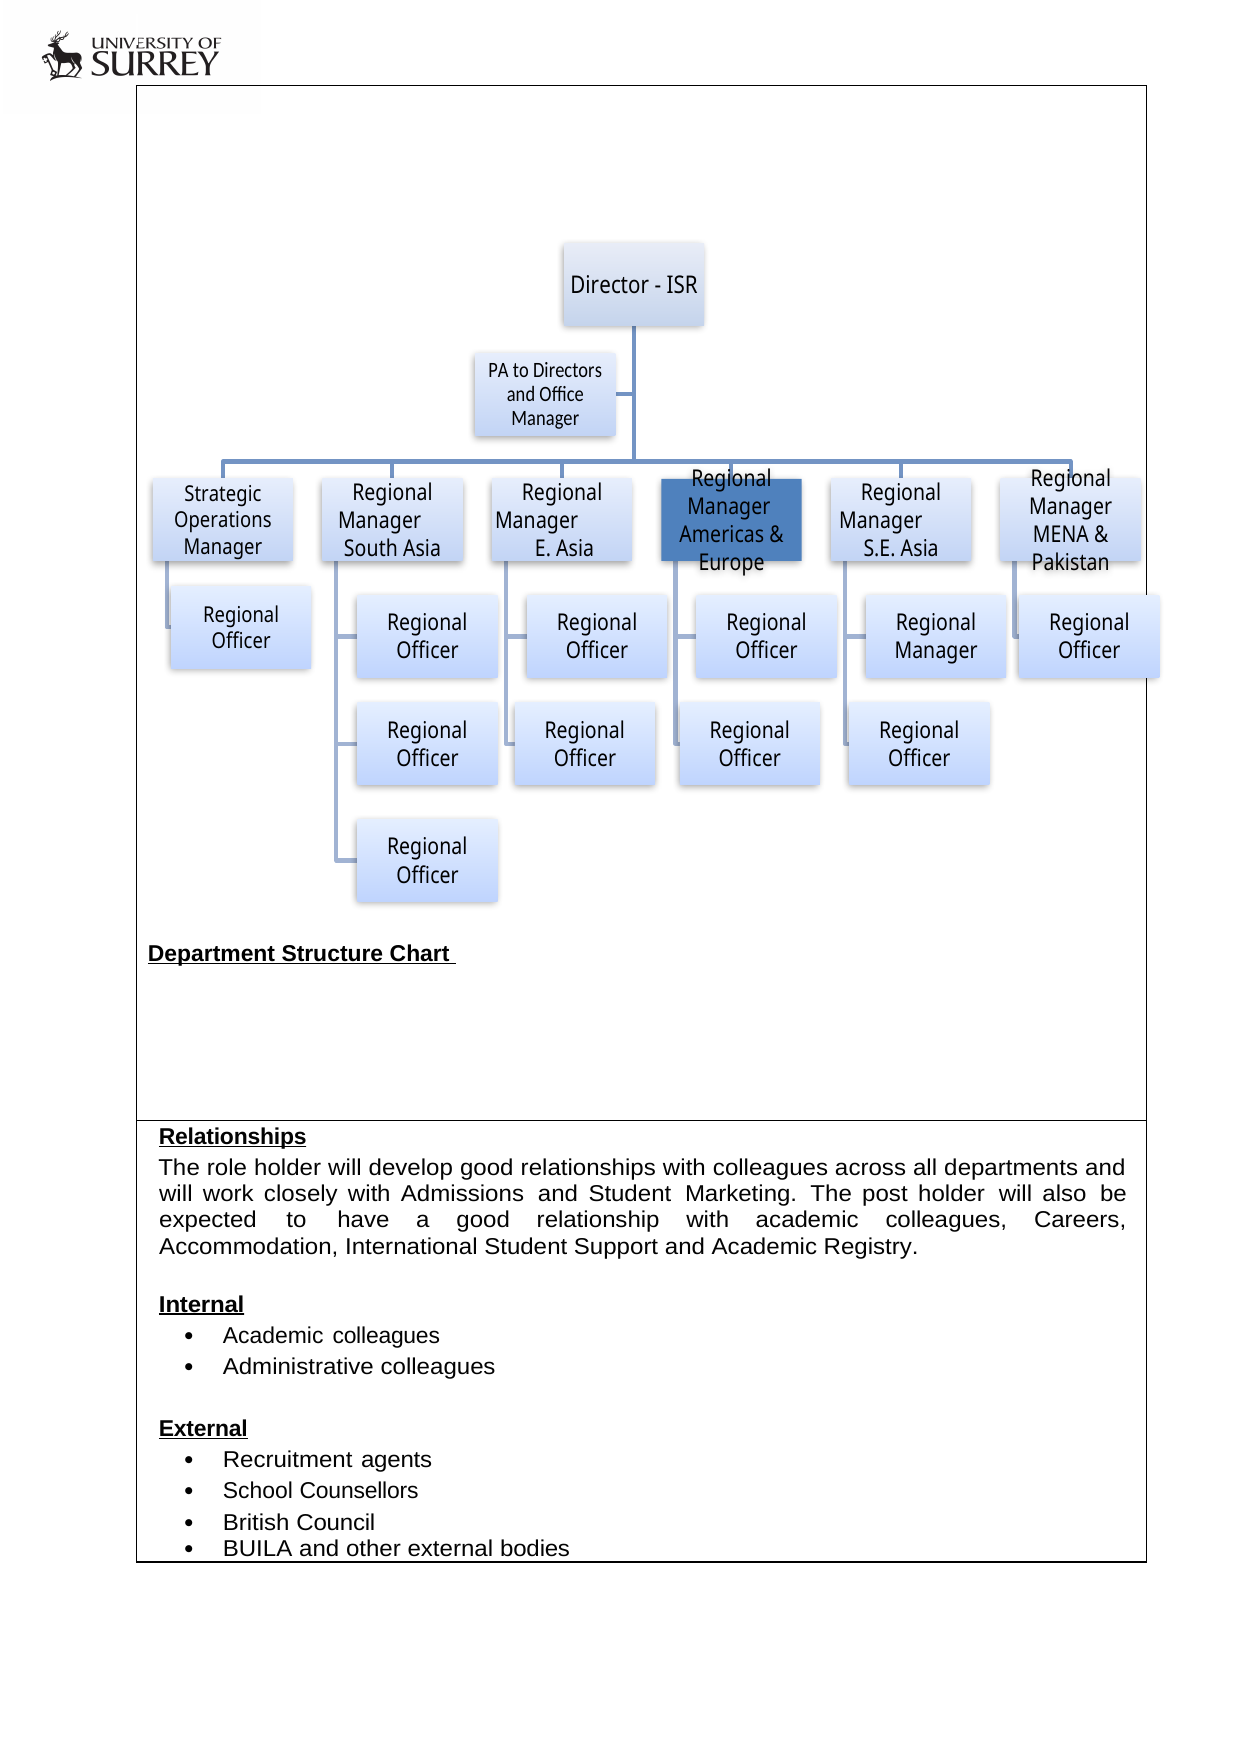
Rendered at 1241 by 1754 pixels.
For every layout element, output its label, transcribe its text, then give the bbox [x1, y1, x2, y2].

table_cell Department Structure Chart [137, 86, 1146, 1120]
table_cell Relationships The role holder will develop good relationships with colleagues across all departments and will work closely with Admissions and Student Marketing. The post holder will also be expected to have a good relationship with academic colleagues, Careers, Accommodation, International Student Support and Academic Registry. Internal Academic colleagues Administrative colleagues External Recruitment agents School Counsellors British Council BUILA and other external bodies [137, 1121, 1146, 1561]
picture [2, 0, 261, 114]
